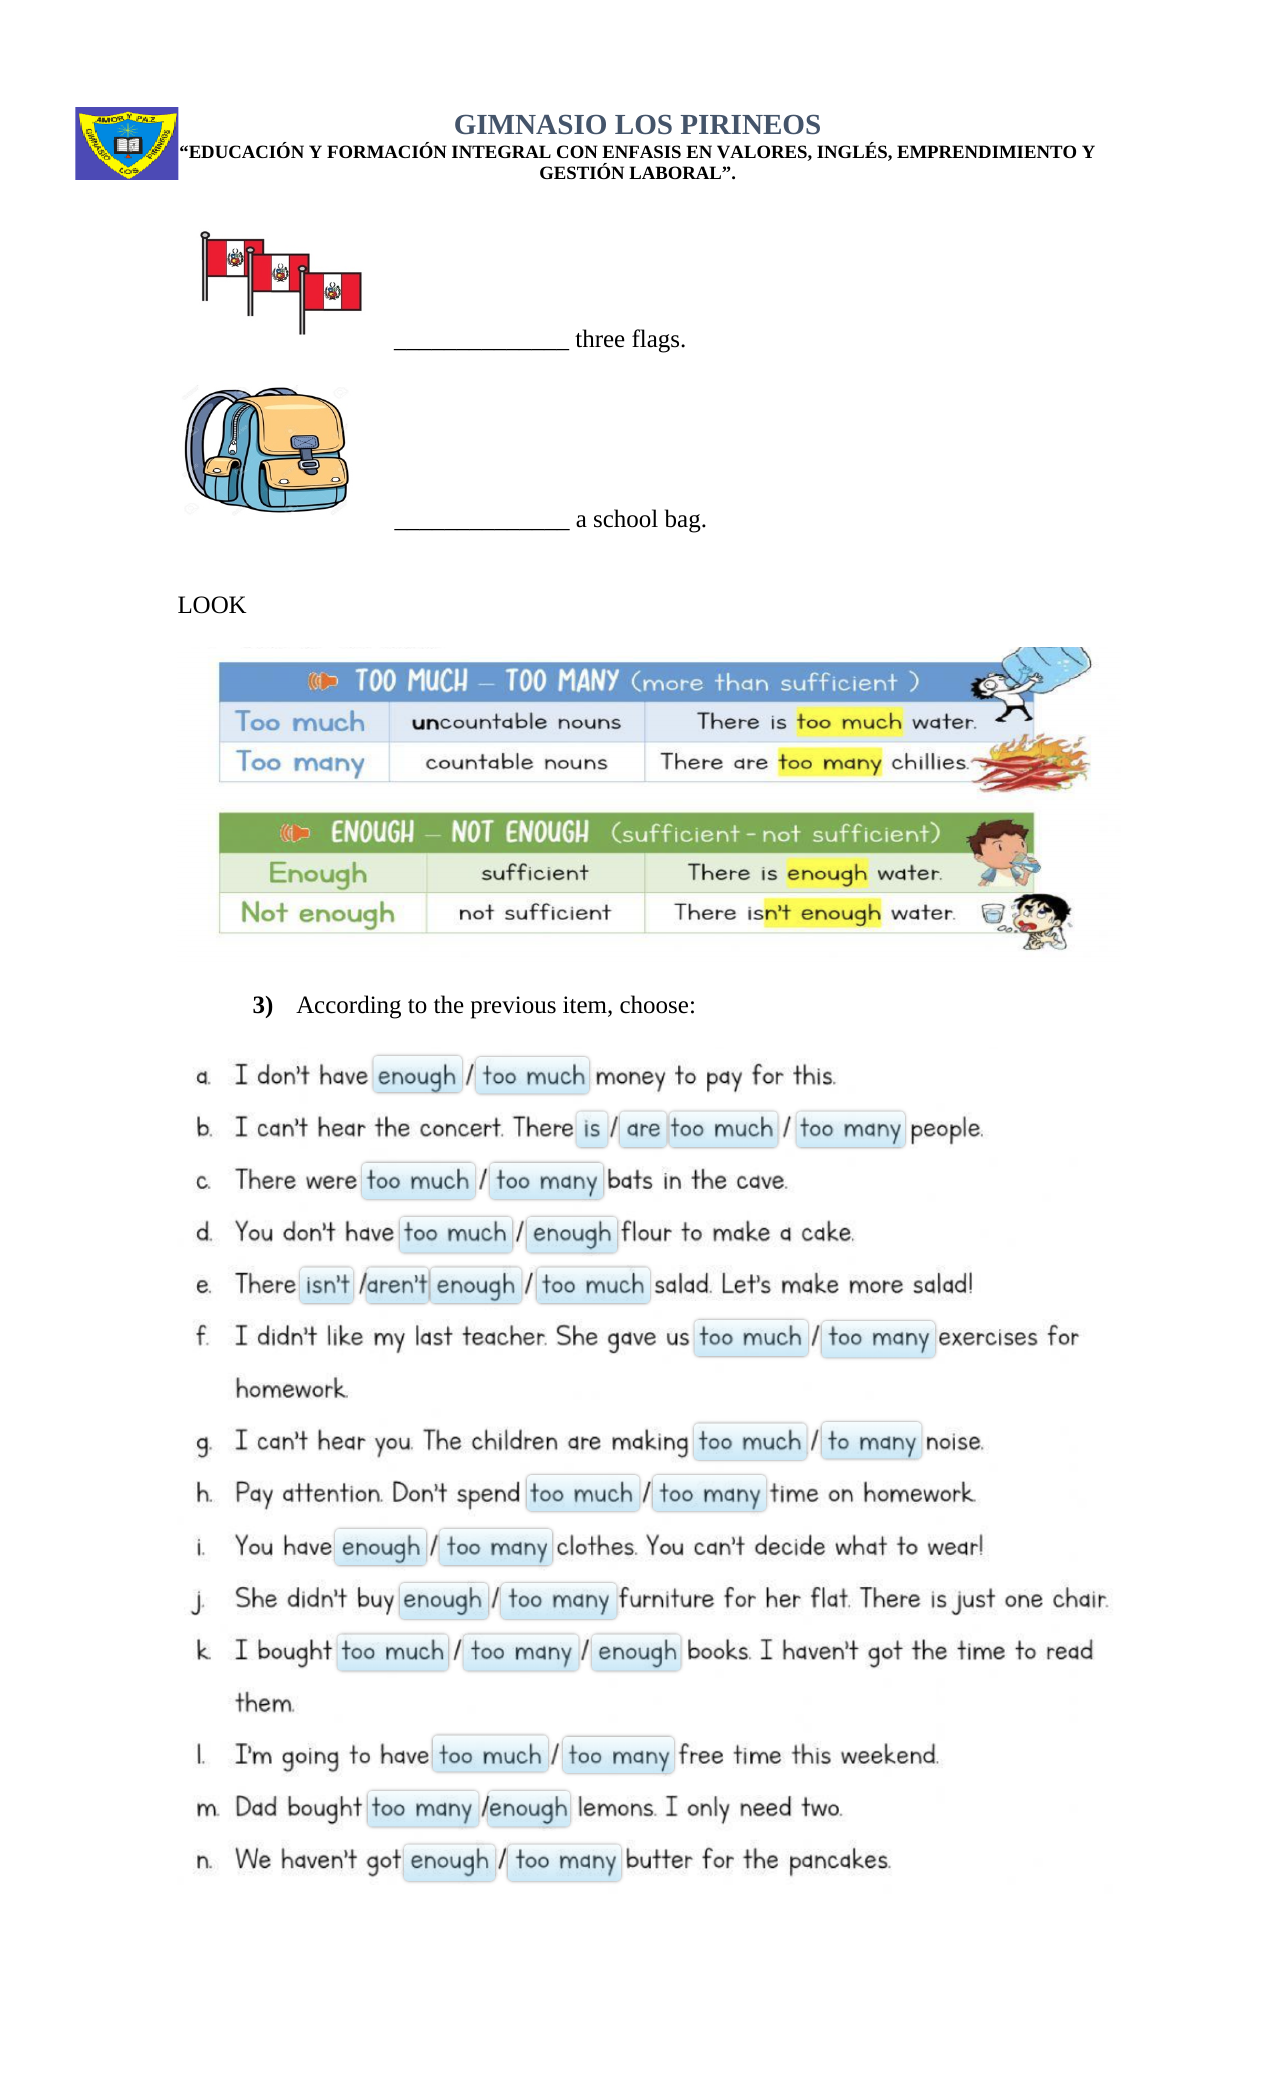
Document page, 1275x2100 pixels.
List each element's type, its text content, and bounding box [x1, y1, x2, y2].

picture [177, 212, 369, 348]
picture [177, 1047, 1122, 1898]
picture [177, 381, 370, 528]
text LOOK [177, 590, 1098, 619]
text ______________ three flags. [177, 213, 1098, 353]
list According to the previous item, choose: [252, 990, 1098, 1019]
text ______________ a school bag. [177, 382, 1098, 533]
picture [75, 107, 181, 182]
picture [177, 647, 1122, 962]
